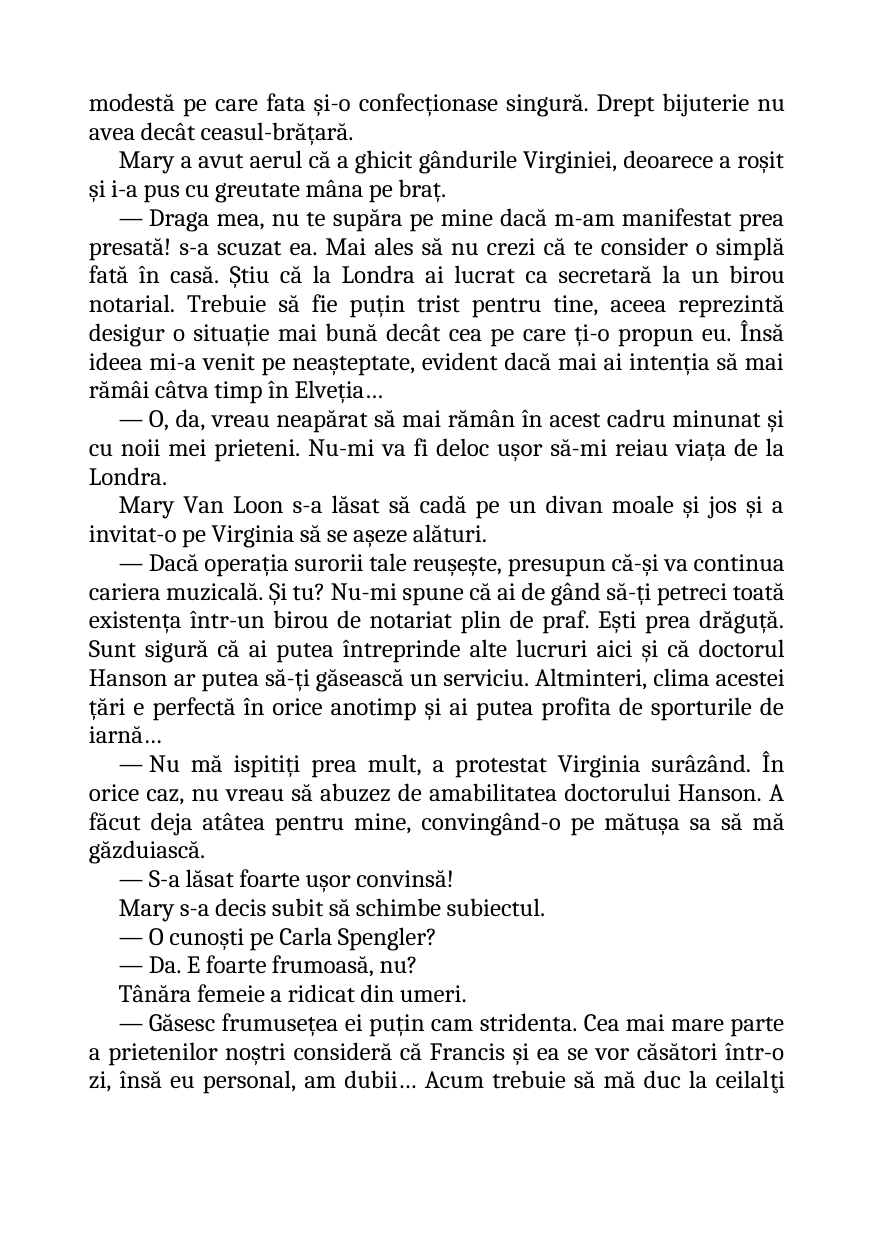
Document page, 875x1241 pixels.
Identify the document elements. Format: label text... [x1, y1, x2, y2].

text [89, 89, 785, 146]
text Mary a avut aerul că a ghicit gândurile Virginiei, deoarece a roșit și i-a pus cu greutate mâna pe braț. [89, 146, 785, 204]
text — O cunoști pe Carla Spengler? [89, 922, 785, 951]
text — Nu mă ispitiți prea mult, a protestat Virginia surâzând. În orice caz, nu vreau să abuzez de amabilitatea doctorului Hanson. A făcut deja atâtea pentru mine, convingând-o pe mătușa sa să mă găzduiască. [89, 750, 785, 865]
text Mary Van Loon s-a lăsat să cadă pe un divan moale și jos și a invitat-o pe Virginia să se așeze alături. [89, 491, 785, 549]
text — O, da, vreau neapărat să mai rămân în acest cadru minunat și cu noii mei prieteni. Nu-mi va fi deloc ușor să-mi reiau viața de la Londra. [89, 405, 785, 491]
text — Draga mea, nu te supăra pe mine dacă m-am manifestat prea presată! s-a scuzat ea. Mai ales să nu crezi că te consider o simplă fată în casă. Știu că la Londra ai lucrat ca secretară la un birou notarial. Trebuie să fie puțin trist pentru tine, aceea reprezintă desigur o situație mai bună decât cea pe care ți-o propun eu. Însă ideea mi-a venit pe neașteptate, evident dacă mai ai intenția să mai rămâi câtva timp în Elveția… [89, 204, 785, 405]
text Tânăra femeie a ridicat din umeri. [89, 980, 785, 1009]
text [89, 1009, 785, 1095]
text — Dacă operația surorii tale reușește, presupun că-și va continua cariera muzicală. Și tu? Nu-mi spune că ai de gând să-ți petreci toată existența într-un birou de notariat plin de praf. Ești prea drăguță. Sunt sigură că ai putea întreprinde alte lucruri aici și că doctorul Hanson ar putea să-ți găsească un serviciu. Altminteri, clima acestei țări e perfectă în orice anotimp și ai putea profita de sporturile de iarnă… [89, 549, 785, 750]
text — S-a lăsat foarte ușor convinsă! [89, 865, 785, 894]
text Mary s-a decis subit să schimbe subiectul. [89, 894, 785, 922]
text — Da. E foarte frumoasă, nu? [89, 951, 785, 980]
